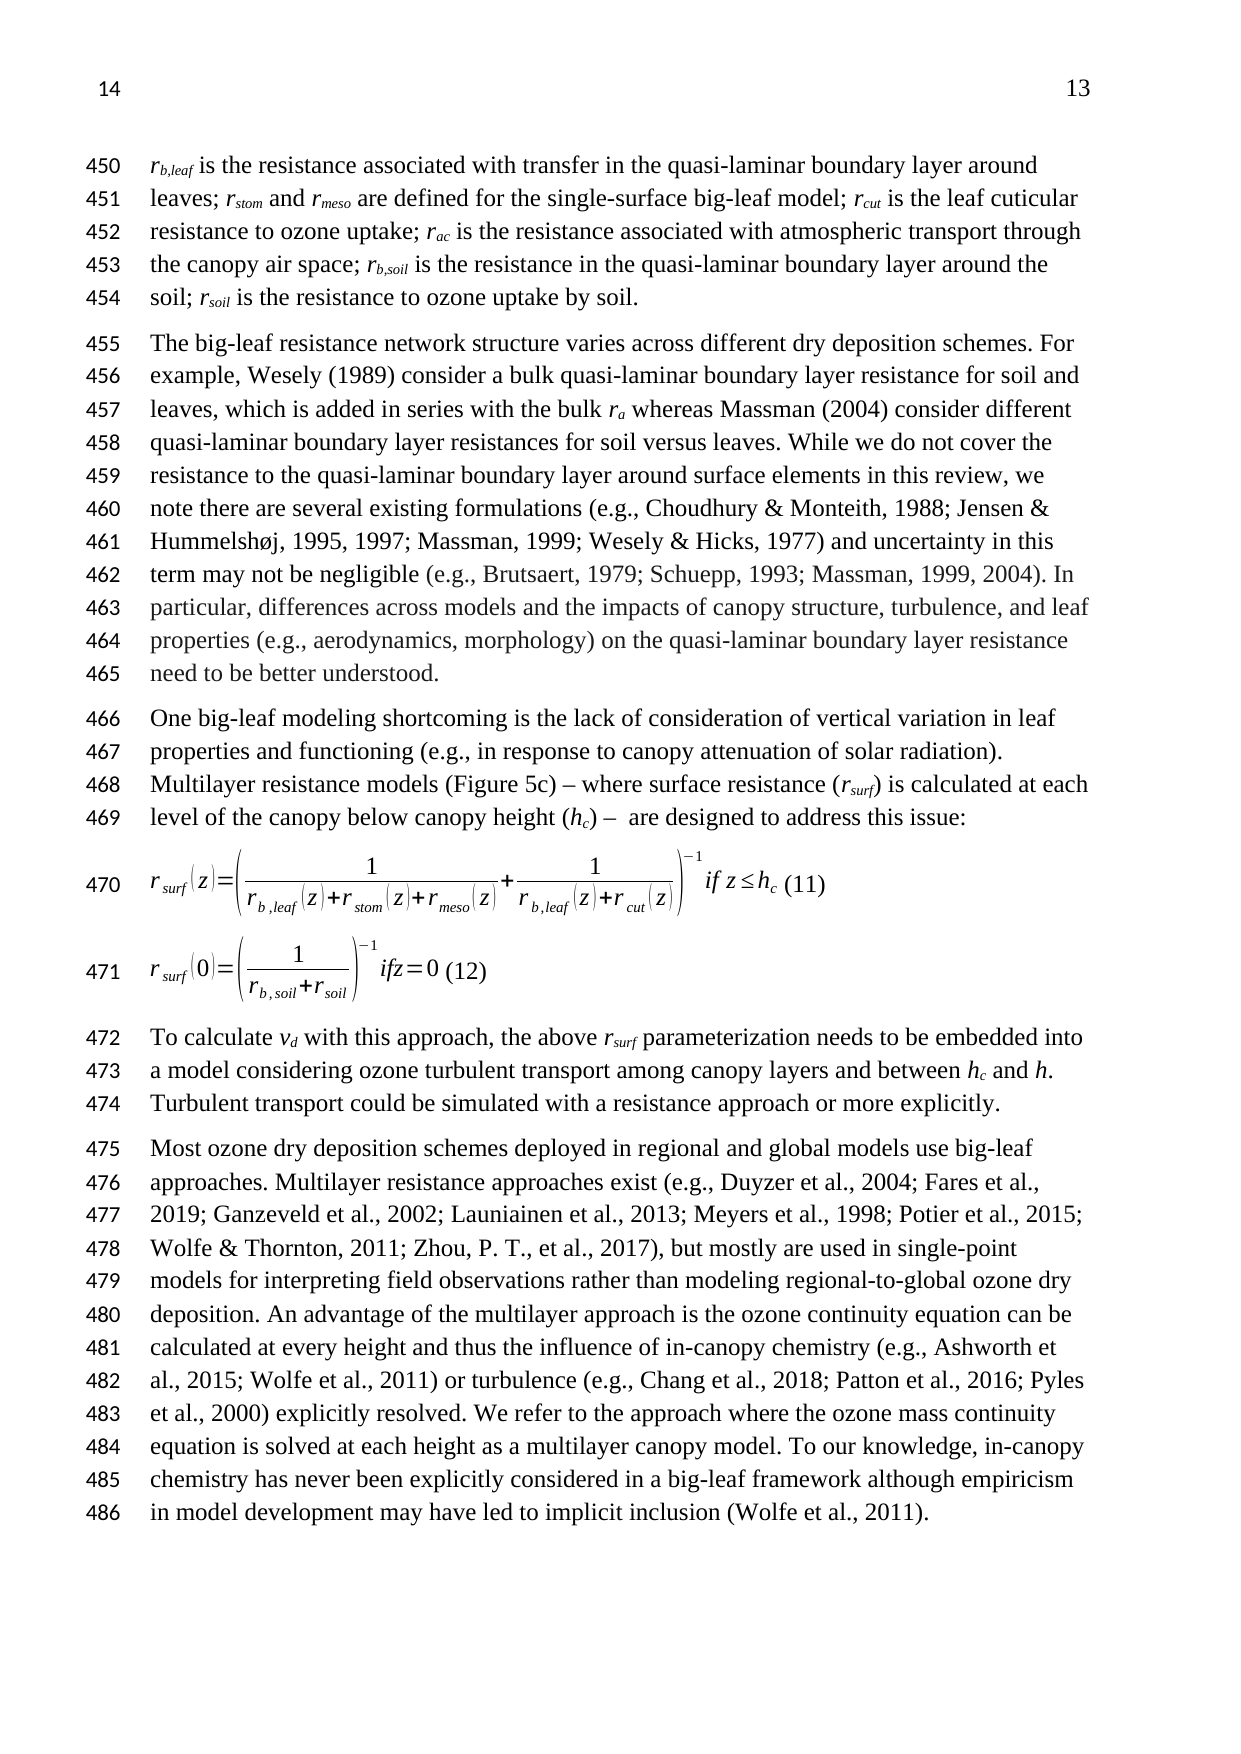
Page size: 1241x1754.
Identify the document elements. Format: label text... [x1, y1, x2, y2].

text (12) [150, 936, 1090, 1005]
text (11) [150, 848, 1090, 919]
text Most ozone dry deposition schemes deployed in regional and global models use big-leaf approaches. Multilayer resistance approaches exist (e.g., Duyzer et al., 2004; Fares et al., 2019; Ganzeveld et al., 2002; Launiainen et al., 2013; Meyers et al., 1998; Potier et al., 2015; Wolfe & Thornton, 2011; Zhou, P. T., et al., 2017), but mostly are used in single-point models for interpreting field observations rather than modeling regional-to-global ozone dry deposition. An advantage of the multilayer approach is the ozone continuity equation can be calculated at every height and thus the influence of in-canopy chemistry (e.g., Ashworth et al., 2015; Wolfe et al., 2011) or turbulence (e.g., Chang et al., 2018; Patton et al., 2016; Pyles et al., 2000) explicitly resolved. We refer to the approach where the ozone mass continuity equation is solved at each height as a multilayer canopy model. To our knowledge, in-canopy chemistry has never been explicitly considered in a big-leaf framework although empiricism in model development may have led to implicit inclusion (Wolfe et al., 2011). [150, 1133, 1090, 1526]
text To calculate vd with this approach, the above rsurf parameterization needs to be embedded into a model considering ozone turbulent transport among canopy layers and between hc and h. Turbulent transport could be simulated with a resistance approach or more explicitly. [150, 1022, 1090, 1117]
text The big-leaf resistance network structure varies across different dry deposition schemes. For example, Wesely (1989) consider a bulk quasi-laminar boundary layer resistance for soil and leaves, which is added in series with the bulk ra whereas Massman (2004) consider different quasi-laminar boundary layer resistances for soil versus leaves. While we do not cover the resistance to the quasi-laminar boundary layer around surface elements in this review, we note there are several existing formulations (e.g., Choudhury & Monteith, 1988; Jensen & Hummelshøj, 1995, 1997; Massman, 1999; Wesely & Hicks, 1977) and uncertainty in this term may not be negligible (e.g., Brutsaert, 1979; Schuepp, 1993; Massman, 1999, 2004). In particular, differences across models and the impacts of canopy structure, turbulence, and leaf properties (e.g., aerodynamics, morphology) on the quasi-laminar boundary layer resistance need to be better understood. [150, 328, 1090, 687]
text rb,leaf is the resistance associated with transfer in the quasi-laminar boundary layer around leaves; rstom and rmeso are defined for the single-surface big-leaf model; rcut is the leaf cuticular resistance to ozone uptake; rac is the resistance associated with atmospheric transport through the canopy air space; rb,soil is the resistance in the quasi-laminar boundary layer around the soil; rsoil is the resistance to ozone uptake by soil. [150, 150, 1090, 311]
text One big-leaf modeling shortcoming is the lack of consideration of vertical variation in leaf properties and functioning (e.g., in response to canopy attenuation of solar radiation). Multilayer resistance models (Figure 5c) – where surface resistance (rsurf) is calculated at each level of the canopy below canopy height (hc) – are designed to address this issue: [150, 703, 1090, 831]
